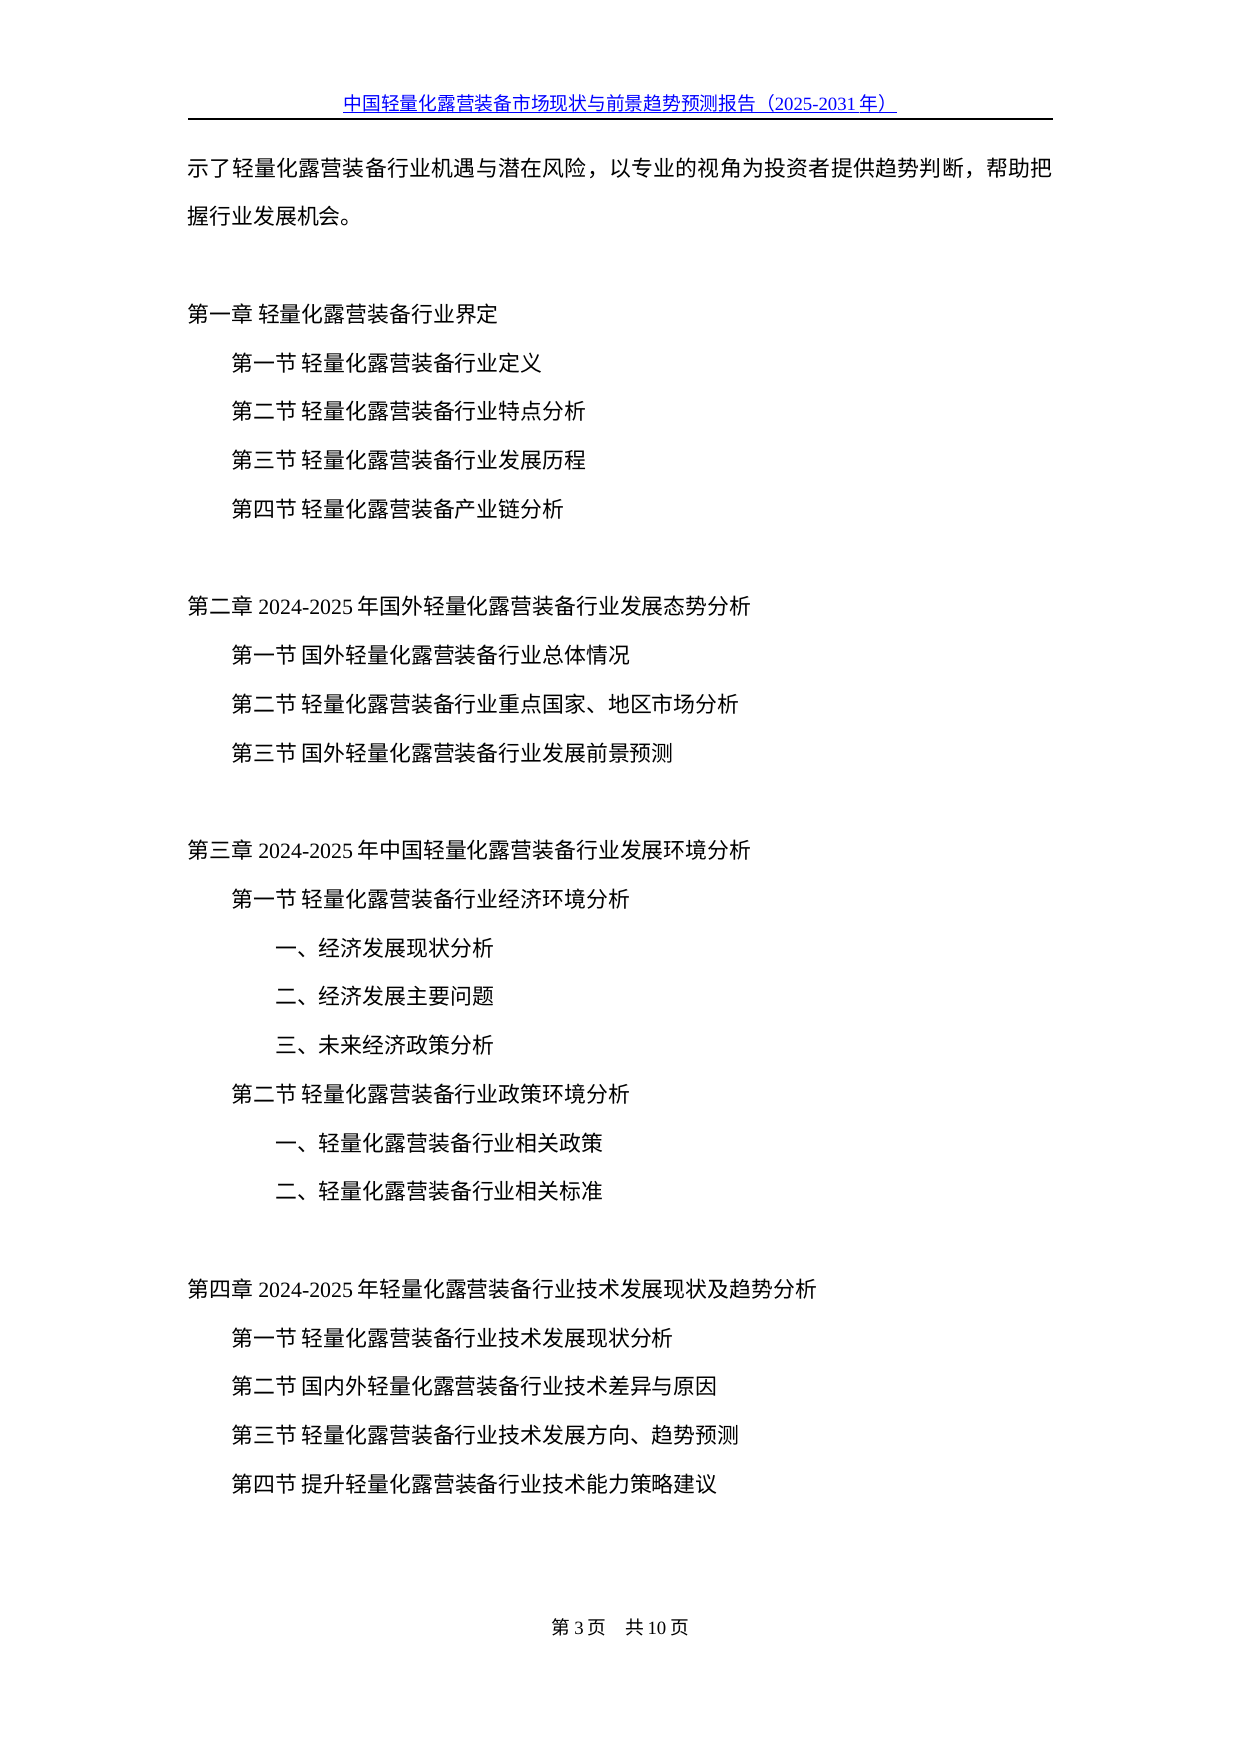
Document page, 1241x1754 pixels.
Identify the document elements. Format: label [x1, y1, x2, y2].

text [187, 150, 1053, 1499]
